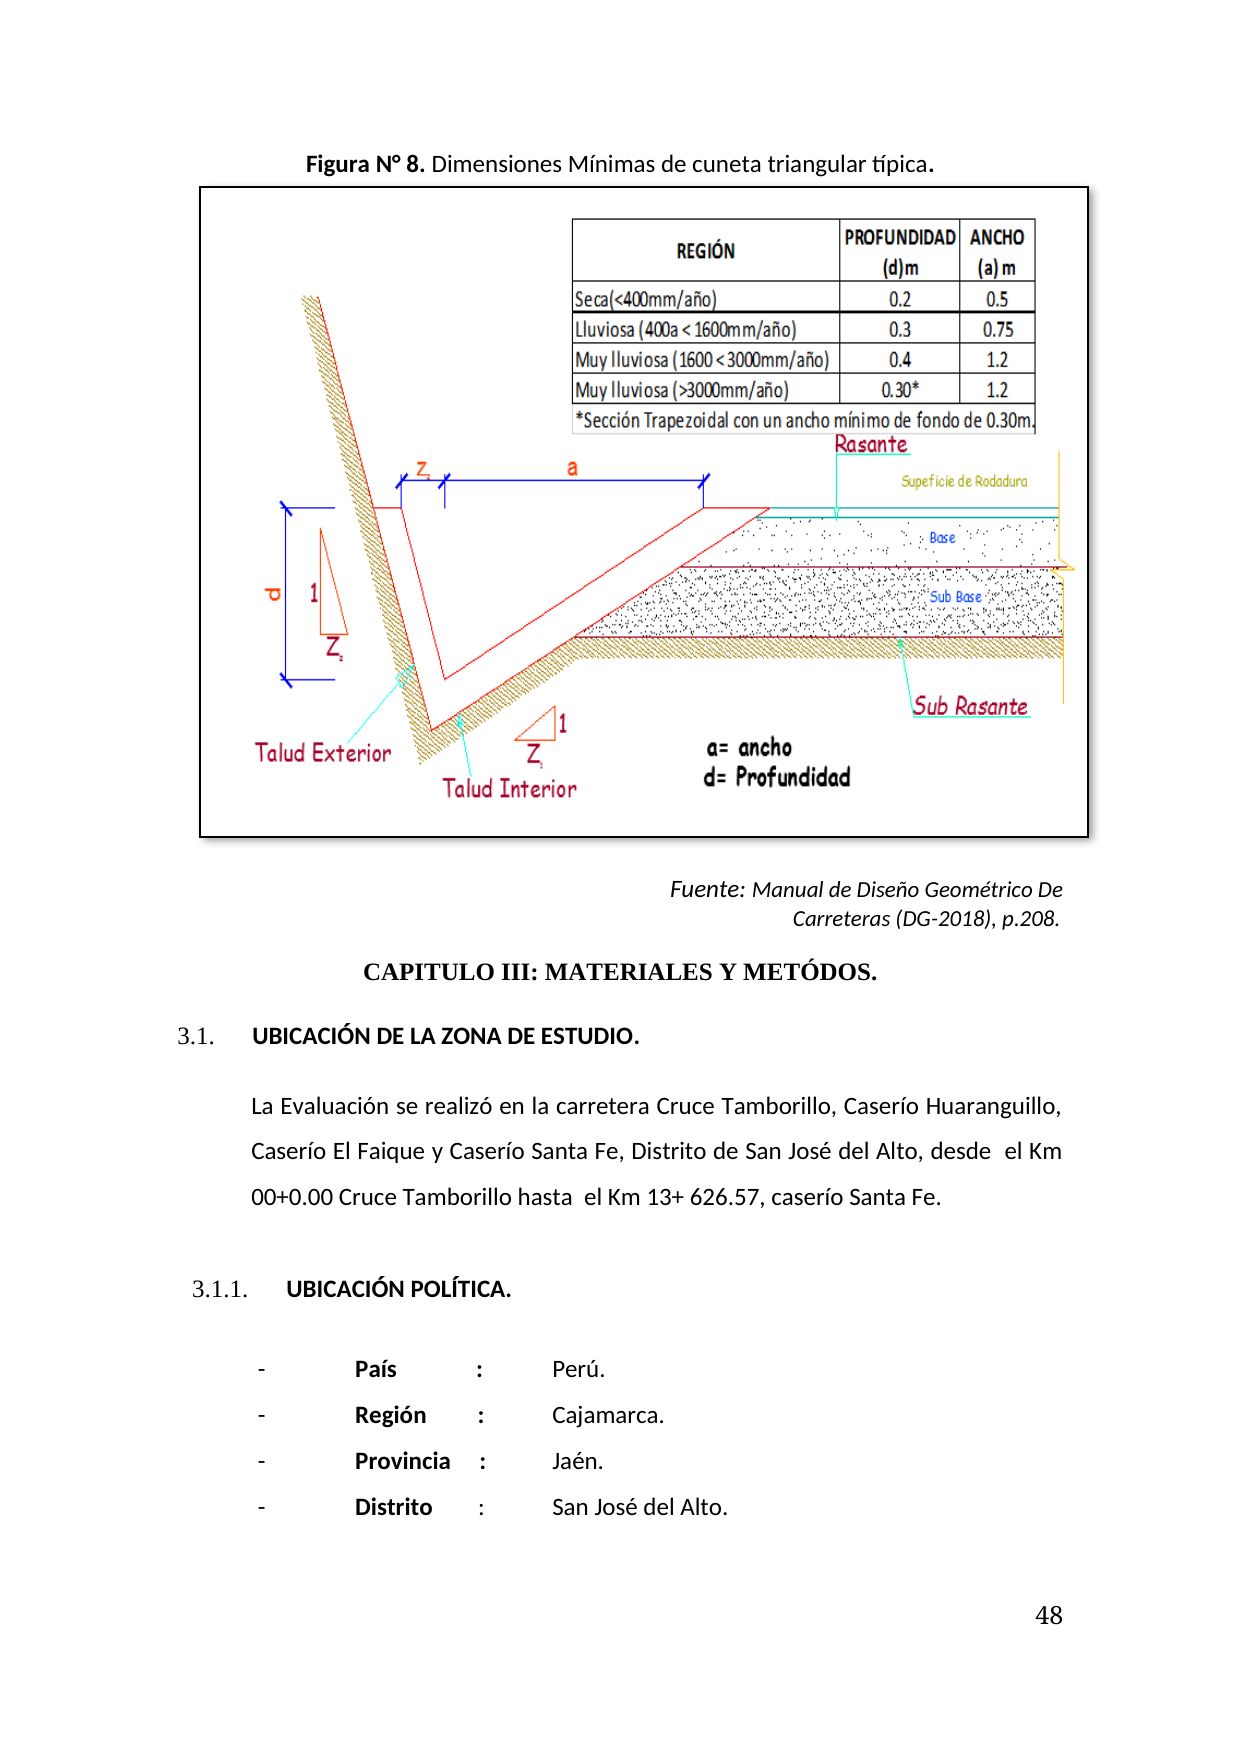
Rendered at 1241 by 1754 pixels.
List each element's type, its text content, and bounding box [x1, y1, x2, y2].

list La Evaluación se realizó en la carretera Cruce Tamborillo, Caserío Huaranguillo, Caserío El Faique y Caserío Santa Fe, Distrito de San José del Alto, desde el Km 00+0.00 Cruce Tamborillo hasta el Km 13+ 626.57, caserío Santa Fe. [251, 1090, 1063, 1212]
list UBICACIÓN POLÍTICA. [192, 1273, 1063, 1303]
text Fuente: Manual de Diseño Geométrico De [177, 873, 1063, 904]
list Región : Cajamarca. [251, 1399, 1063, 1430]
picture [201, 188, 1087, 836]
list Provincia : Jaén. [251, 1445, 1063, 1475]
list País : Perú. [251, 1353, 1063, 1384]
list UBICACIÓN DE LA ZONA DE ESTUDIO. [177, 1020, 1063, 1050]
text Figura N° 8. Dimensiones Mínimas de cuneta triangular típica. [177, 148, 1063, 178]
text Carreteras (DG-2018), p.208. [177, 904, 1063, 932]
list Distrito : San José del Alto. [251, 1491, 1063, 1521]
subtitle CAPITULO III: MATERIALES Y METÓDOS. [177, 957, 1063, 986]
